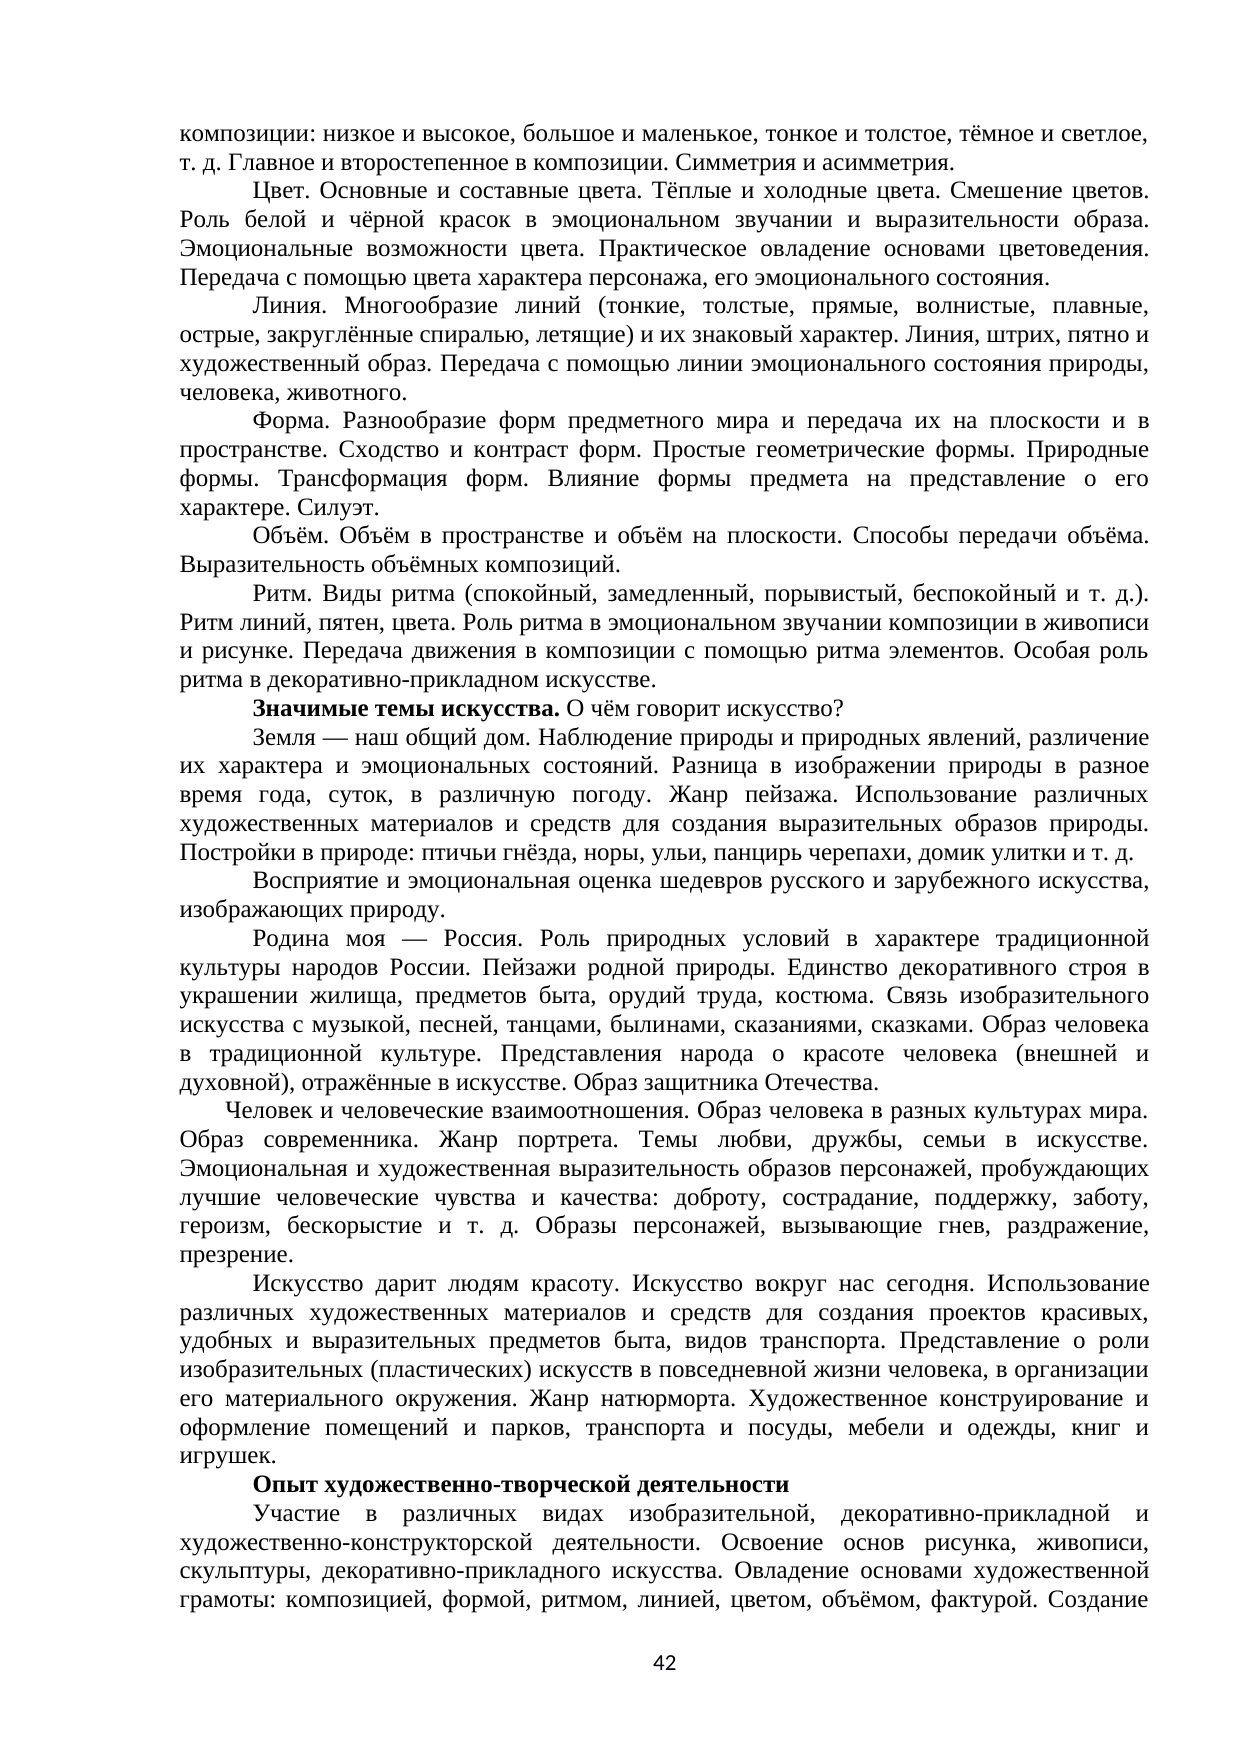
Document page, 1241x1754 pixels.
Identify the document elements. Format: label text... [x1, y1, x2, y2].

text Родина моя — Россия. Роль природных условий в характере традиционной культуры народов России. Пейзажи родной природы. Единство декоративного строя в украшении жилища, предметов быта, орудий труда, костюма. Связь изобразительного искусства с музыкой, песней, танцами, былинами, сказаниями, сказками. Образ человека в традиционной культуре. Представления народа о красоте человека (внешней и духовной), отражённые в искусстве. Образ защитника Отечества. [179, 923, 1149, 1096]
text Цвет. Основные и составные цвета. Тёплые и холодные цвета. Смешение цветов. Роль белой и чёрной красок в эмоциональном звучании и выразительности образа. Эмоциональные возможности цвета. Практическое овладение основами цветоведения. Передача с помощью цвета характера персонажа, его эмоционального состояния. [179, 176, 1149, 291]
text Форма. Разнообразие форм предметного мира и передача их на плоскости и в пространстве. Сходство и контраст форм. Простые геометрические формы. Природные формы. Трансформация форм. Влияние формы предмета на представление о его характере. Силуэт. [179, 406, 1149, 521]
text Объём. Объём в пространстве и объём на плоскости. Способы передачи объёма. Выразительность объёмных композиций. [179, 521, 1149, 578]
text Ритм. Виды ритма (спокойный, замедленный, порывистый, беспокойный и т. д.). Ритм линий, пятен, цвета. Роль ритма в эмоциональном звучании композиции в живописи и рисунке. Передача движения в композиции с помощью ритма элементов. Особая роль ритма в декоративно-прикладном искусстве. [179, 578, 1149, 693]
text Человек и человеческие взаимоотношения. Образ человека в разных культурах мира. Образ современника. Жанр портрета. Темы любви, дружбы, семьи в искусстве. Эмоциональная и художественная выразительность образов персонажей, пробуждающих лучшие человеческие чувства и качества: доброту, сострадание, поддержку, заботу, героизм, бескорыстие и т. д. Образы персонажей, вызывающие гнев, раздражение, презрение. [179, 1096, 1149, 1268]
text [179, 118, 1149, 176]
text Земля — наш общий дом. Наблюдение природы и природных явлений, различение их характера и эмоциональных состояний. Разница в изображении природы в разное время года, суток, в различную погоду. Жанр пейзажа. Использование различных художественных материалов и средств для создания выразительных образов природы. Постройки в природе: птичьи гнёзда, норы, ульи, панцирь черепахи, домик улитки и т. д. [179, 722, 1149, 866]
text Опыт художественно-творческой деятельности [179, 1469, 1152, 1498]
text Значимые темы искусства. О чём говорит искусство? [179, 693, 1152, 722]
text Искусство дарит людям красоту. Искусство вокруг нас сегодня. Использование различных художественных материалов и средств для создания проектов красивых, удобных и выразительных предметов быта, видов транспорта. Представление о роли изобразительных (пластических) искусств в повседневной жизни человека, в организации его материального окружения. Жанр натюрморта. Художественное конструирование и оформление помещений и парков, транспорта и посуды, мебели и одежды, книг и игрушек. [179, 1268, 1149, 1469]
text Восприятие и эмоциональная оценка шедевров русского и зарубежного искусства, изображающих природу. [179, 866, 1149, 923]
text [179, 1498, 1149, 1613]
text Линия. Многообразие линий (тонкие, толстые, прямые, волнистые, плавные, острые, закруглённые спиралью, летящие) и их знаковый характер. Линия, штрих, пятно и художественный образ. Передача с помощью линии эмоционального состояния природы, человека, животного. [179, 291, 1149, 406]
